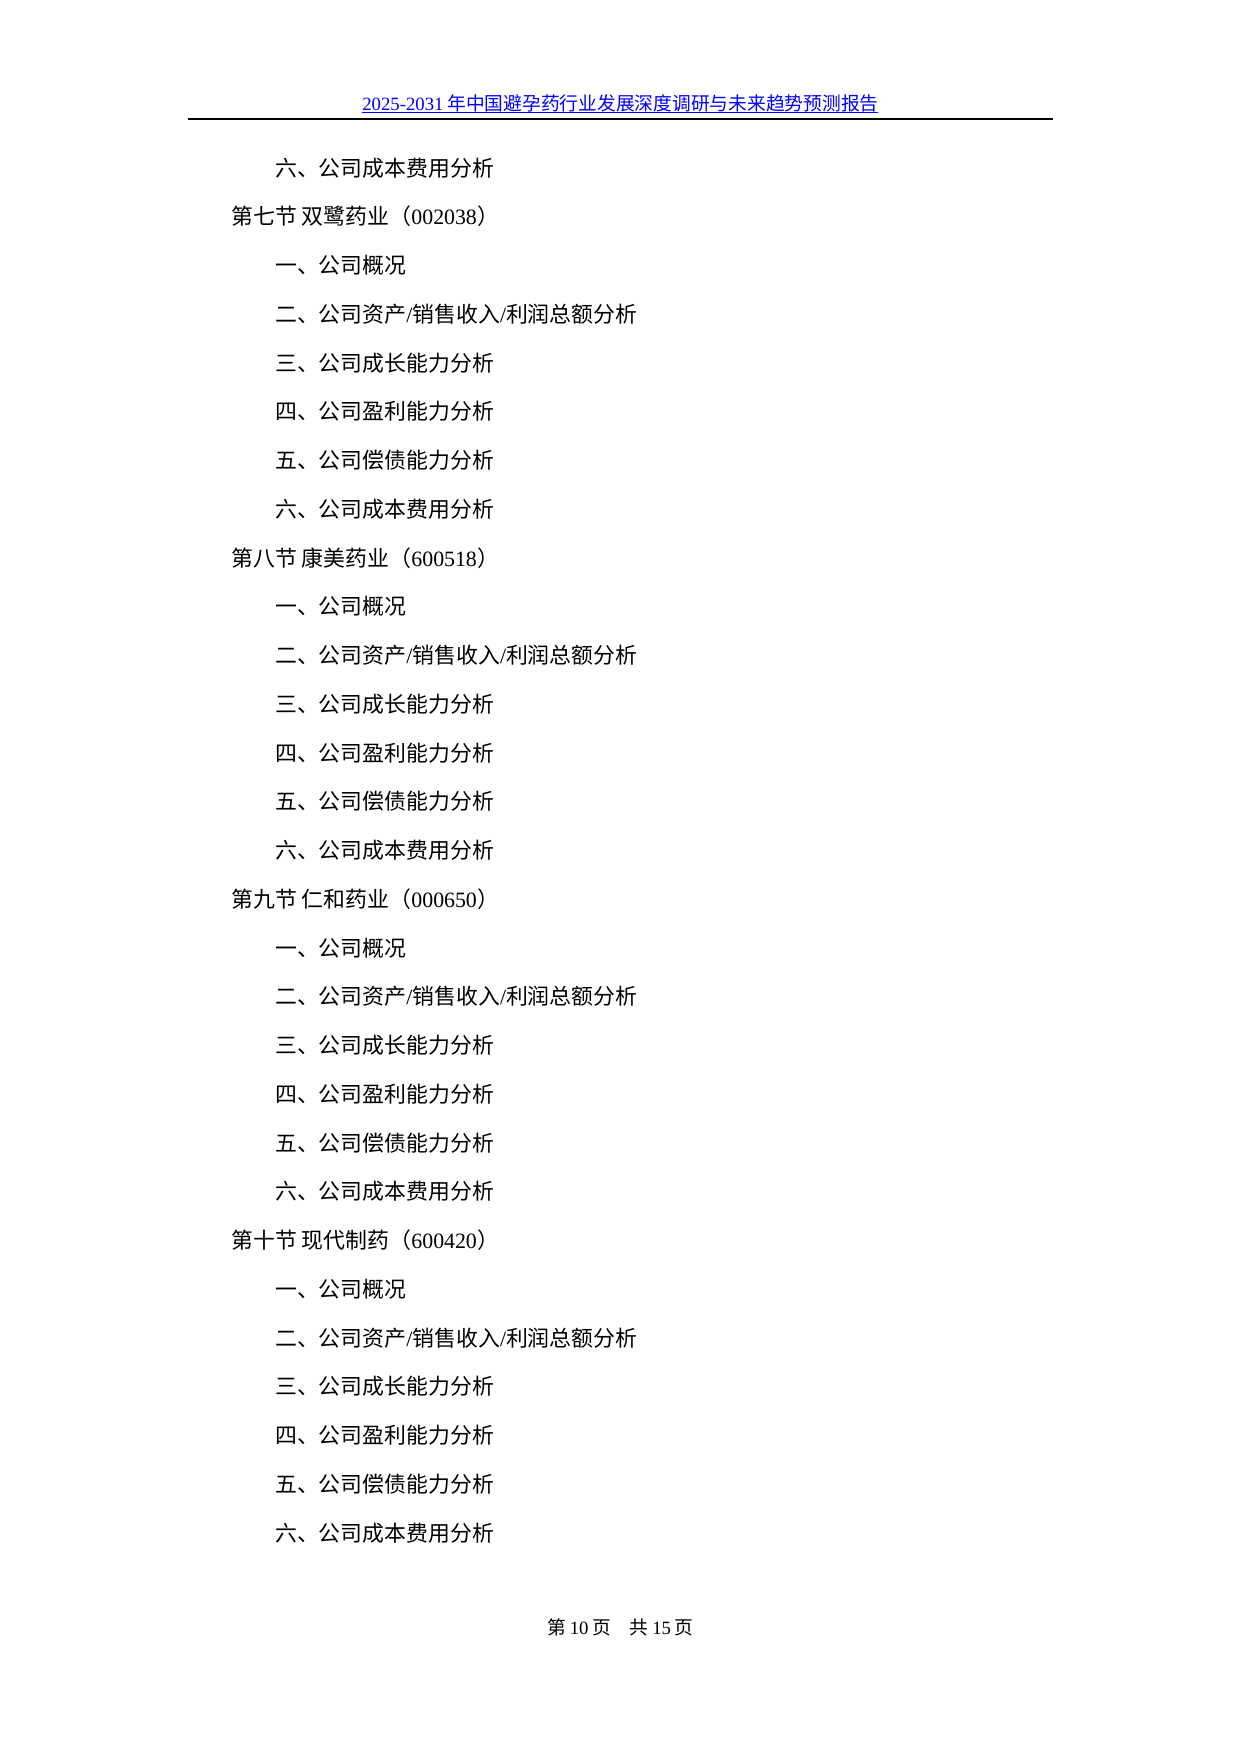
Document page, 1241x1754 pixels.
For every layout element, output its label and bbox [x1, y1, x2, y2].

text [187, 150, 1053, 1548]
